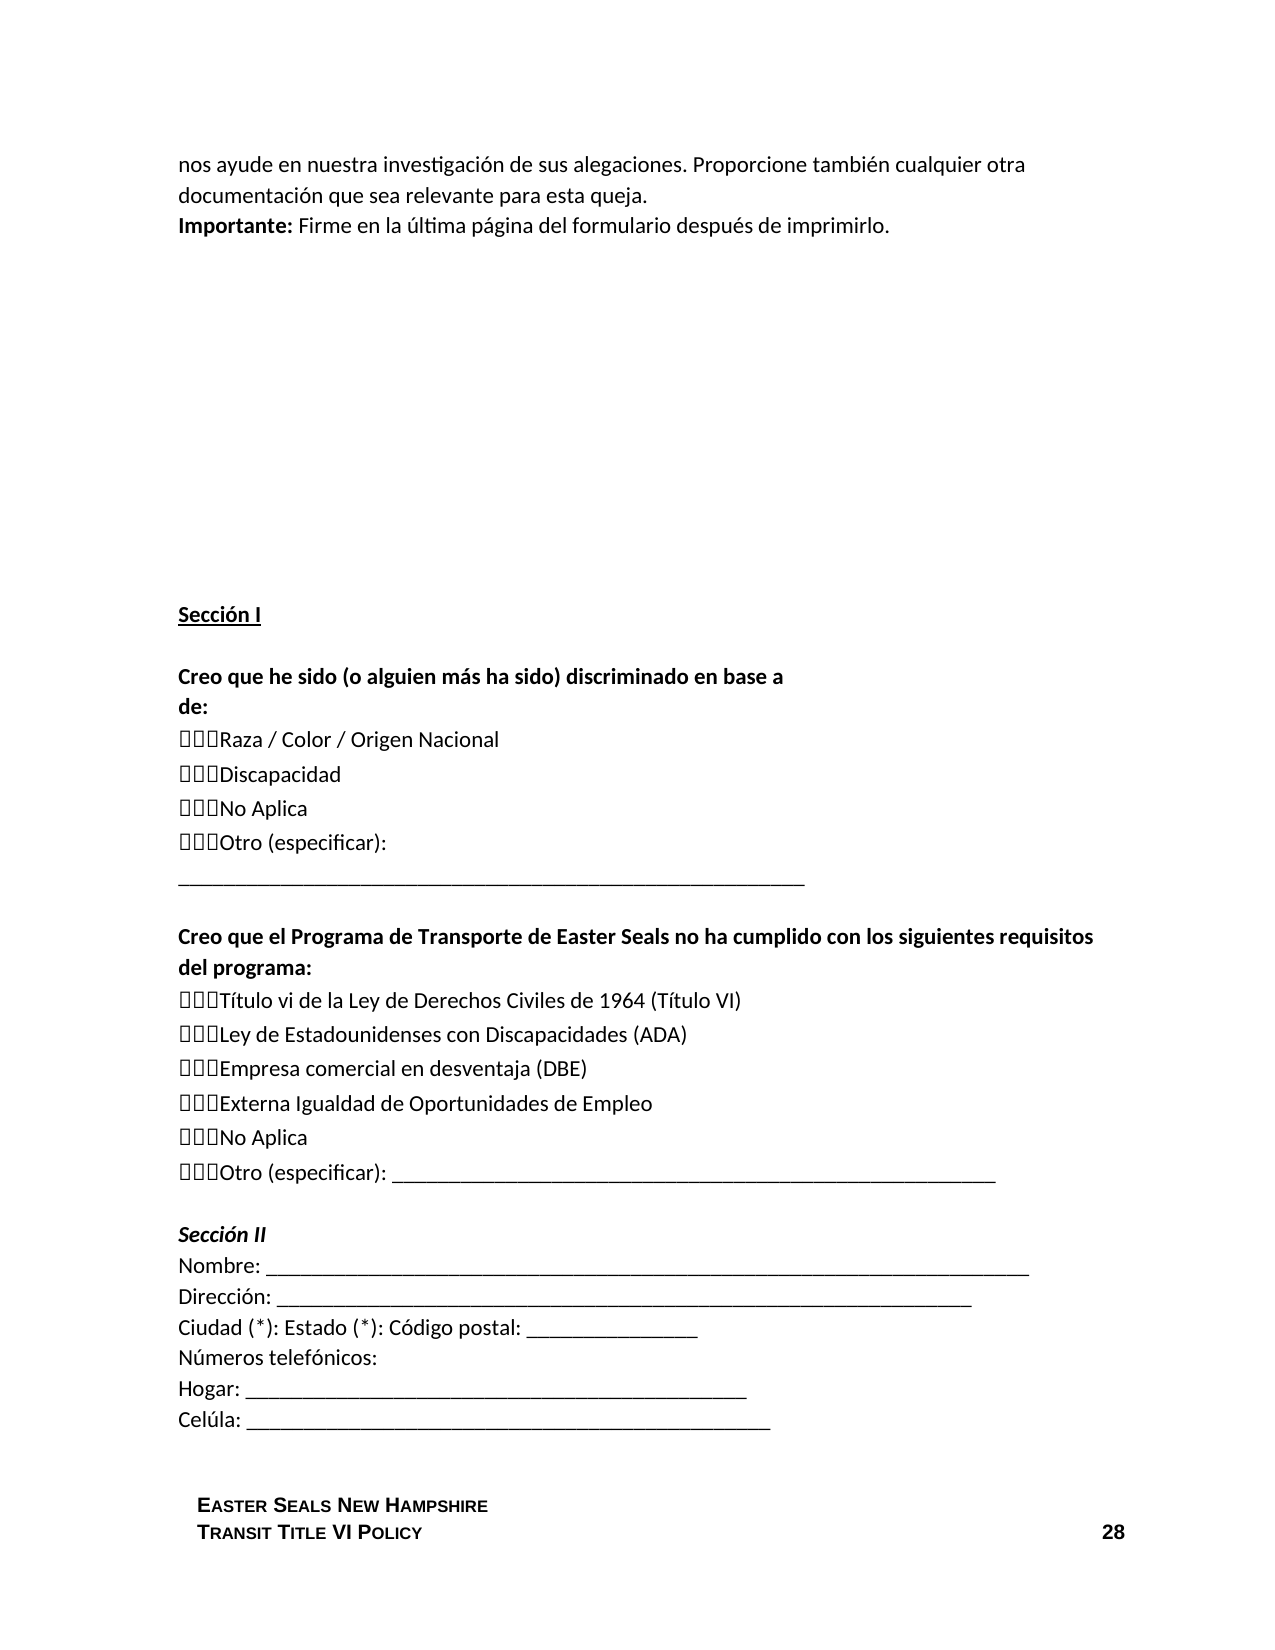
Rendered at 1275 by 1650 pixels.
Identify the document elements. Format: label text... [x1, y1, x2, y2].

text Raza / Color / Origen Nacional [178, 723, 1125, 754]
text Creo que el Programa de Transporte de Easter Seals no ha cumplido con los siguientes requisitos del programa: [178, 922, 1125, 981]
text Celúla: ______________________________________________ [178, 1405, 1125, 1433]
text No Aplica [178, 792, 1125, 823]
text Importante: Firme en la última página del formulario después de imprimirlo. [178, 211, 1125, 239]
text Ciudad (*): Estado (*): Código postal: _______________ [178, 1313, 1125, 1341]
text Otro (especificar): _____________________________________________________ [178, 1156, 1125, 1187]
text Título vi de la Ley de Derechos Civiles de 1964 (Título VI) [178, 984, 1125, 1015]
text Discapacidad [178, 758, 1125, 789]
text _______________________________________________________ [178, 861, 1125, 889]
text No Aplica [178, 1121, 1125, 1152]
text de: [178, 692, 1125, 721]
text Números telefónicos: [178, 1343, 1125, 1372]
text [178, 150, 1125, 209]
text Empresa comercial en desventaja (DBE) [178, 1052, 1125, 1084]
text Sección I [178, 600, 1125, 628]
text Externa Igualdad de Oportunidades de Empleo [178, 1087, 1125, 1118]
text Dirección: _____________________________________________________________ [178, 1282, 1125, 1310]
text Creo que he sido (o alguien más ha sido) discriminado en base a [178, 662, 1125, 690]
text Nombre: ___________________________________________________________________ [178, 1251, 1125, 1279]
text Ley de Estadounidenses con Discapacidades (ADA) [178, 1018, 1125, 1049]
text Otro (especificar): [178, 826, 1125, 858]
text Hogar: ____________________________________________ [178, 1374, 1125, 1402]
text Sección II [178, 1221, 1125, 1249]
